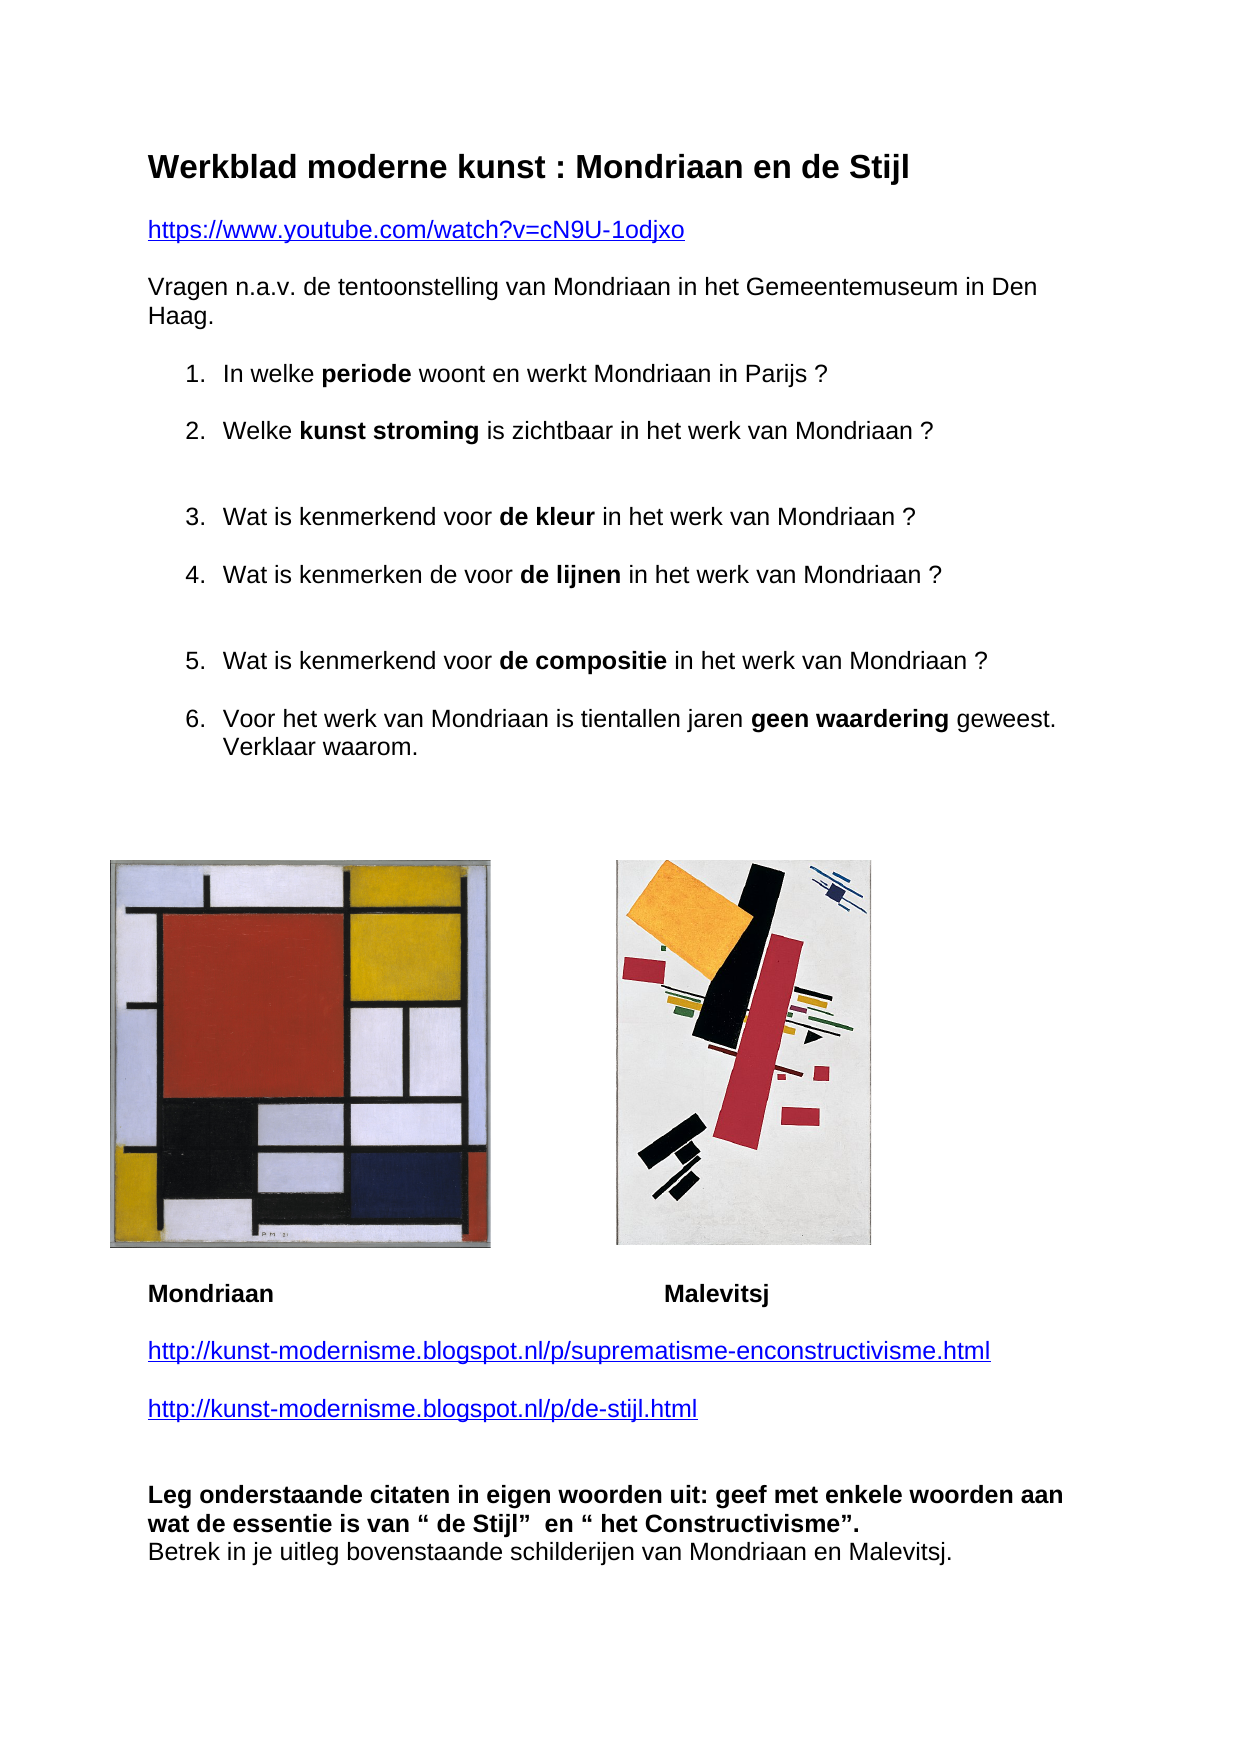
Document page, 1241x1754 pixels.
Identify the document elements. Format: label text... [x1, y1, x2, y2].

text Leg onderstaande citaten in eigen woorden uit: geef met enkele woorden aan wat de essentie is van “ de Stijl” en “ het Constructivisme”. [148, 1480, 1093, 1537]
text https://www.youtube.com/watch?v=cN9U-1odjxo [148, 215, 1093, 243]
picture [110, 860, 491, 1248]
text Vragen n.a.v. de tentoonstelling van Mondriaan in het Gemeentemuseum in Den Haag. [148, 272, 1093, 330]
list Welke kunst stroming is zichtbaar in het werk van Mondriaan ? [185, 416, 1093, 445]
text http://kunst-modernisme.blogspot.nl/p/suprematisme-enconstructivisme.html [148, 1336, 1093, 1365]
text http://kunst-modernisme.blogspot.nl/p/de-stijl.html [148, 1393, 1093, 1422]
list Wat is kenmerkend voor de kleur in het werk van Mondriaan ? [185, 502, 1093, 531]
picture [616, 860, 872, 1245]
list In welke periode woont en werkt Mondriaan in Parijs ? [185, 358, 1093, 387]
list Wat is kenmerken de voor de lijnen in het werk van Mondriaan ? [185, 560, 1093, 588]
text Werkblad moderne kunst : Mondriaan en de Stijl [148, 148, 1093, 186]
list Wat is kenmerkend voor de compositie in het werk van Mondriaan ? [185, 646, 1093, 675]
text Mondriaan Malevitsj [148, 1278, 1093, 1307]
text Betrek in je uitleg bovenstaande schilderijen van Mondriaan en Malevitsj. [148, 1537, 1093, 1566]
list Voor het werk van Mondriaan is tientallen jaren geen waardering geweest. Verklaar waarom. [185, 703, 1093, 761]
